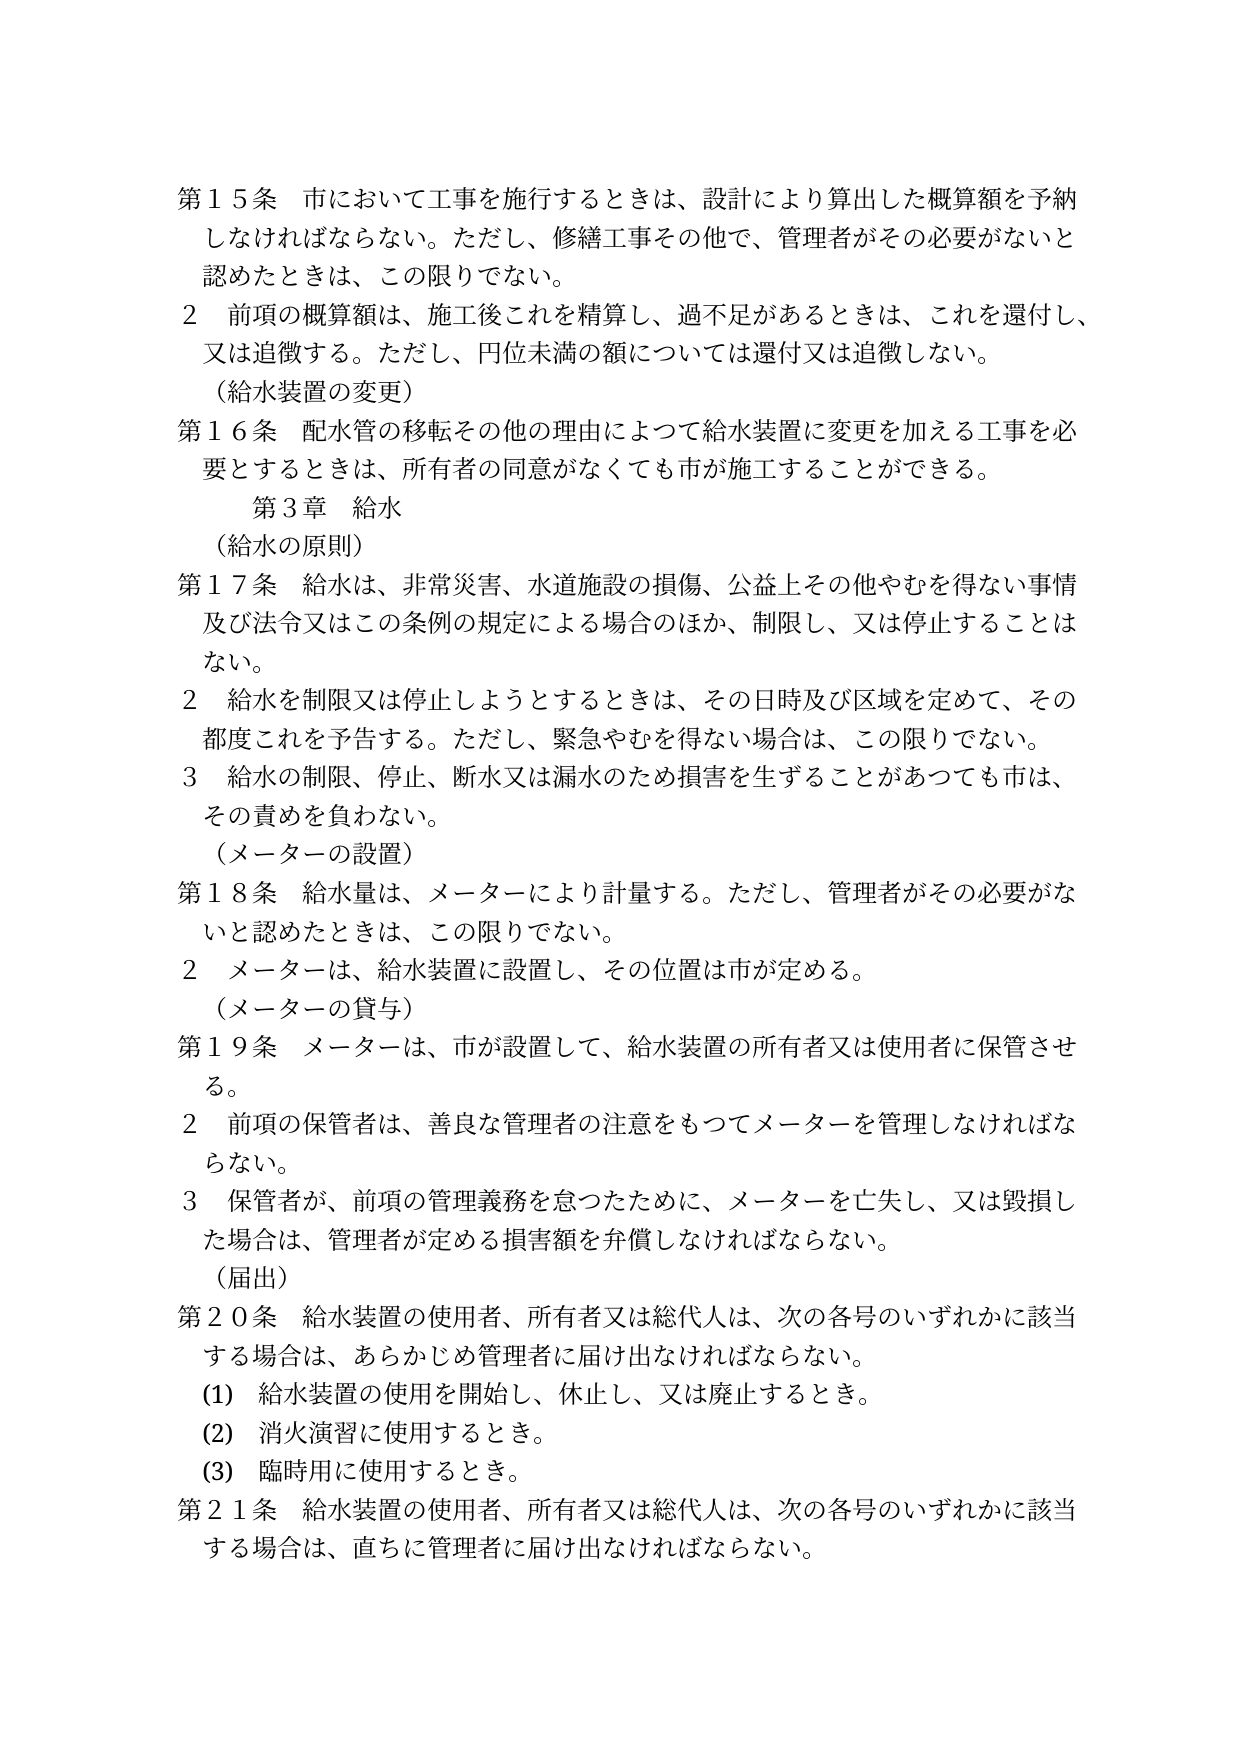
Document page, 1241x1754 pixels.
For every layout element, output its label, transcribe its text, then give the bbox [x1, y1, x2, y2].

text 第１９条 メーターは、市が設置して、給水装置の所有者又は使用者に保管させる。 [177, 1027, 1093, 1104]
text 第３章 給水 [252, 487, 1093, 526]
text ２ 給水を制限又は停止しようとするときは、その日時及び区域を定めて、その都度これを予告する。ただし、緊急やむを得ない場合は、この限りでない。 [177, 680, 1093, 757]
text ２ 前項の概算額は、施工後これを精算し、過不足があるときは、これを還付し、又は追徴する。ただし、円位未満の額については還付又は追徴しない。 [177, 294, 1093, 371]
text 第１８条 給水量は、メーターにより計量する。ただし、管理者がその必要がないと認めたときは、この限りでない。 [177, 872, 1093, 949]
text 第２１条 給水装置の使用者、所有者又は総代人は、次の各号のいずれかに該当する場合は、直ちに管理者に届け出なければならない。 [177, 1489, 1093, 1566]
text 第２０条 給水装置の使用者、所有者又は総代人は、次の各号のいずれかに該当する場合は、あらかじめ管理者に届け出なければならない。 [177, 1296, 1093, 1373]
text 第１６条 配水管の移転その他の理由によつて給水装置に変更を加える工事を必要とするときは、所有者の同意がなくても市が施工することができる。 [177, 410, 1093, 487]
text ２ メーターは、給水装置に設置し、その位置は市が定める。 [177, 949, 1093, 988]
text ３ 給水の制限、停止、断水又は漏水のため損害を生ずることがあつても市は、その責めを負わない。 [177, 757, 1093, 834]
text （届出） [202, 1258, 1093, 1296]
text (1) 給水装置の使用を開始し、休止し、又は廃止するとき。 [202, 1373, 1093, 1412]
text ２ 前項の保管者は、善良な管理者の注意をもつてメーターを管理しなければならない。 [177, 1104, 1093, 1181]
text （給水装置の変更） [202, 371, 1093, 410]
text (2) 消火演習に使用するとき。 [202, 1412, 1093, 1451]
text （メーターの設置） [202, 834, 1093, 872]
text 第１５条 市において工事を施行するときは、設計により算出した概算額を予納しなければならない。ただし、修繕工事その他で、管理者がその必要がないと認めたときは、この限りでない。 [177, 179, 1093, 294]
text （メーターの貸与） [202, 988, 1093, 1027]
text (3) 臨時用に使用するとき。 [202, 1451, 1093, 1489]
text ３ 保管者が、前項の管理義務を怠つたために、メーターを亡失し、又は毀損した場合は、管理者が定める損害額を弁償しなければならない。 [177, 1181, 1093, 1258]
text 第１７条 給水は、非常災害、水道施設の損傷、公益上その他やむを得ない事情及び法令又はこの条例の規定による場合のほか、制限し、又は停止することはない。 [177, 564, 1093, 680]
text （給水の原則） [202, 526, 1093, 564]
